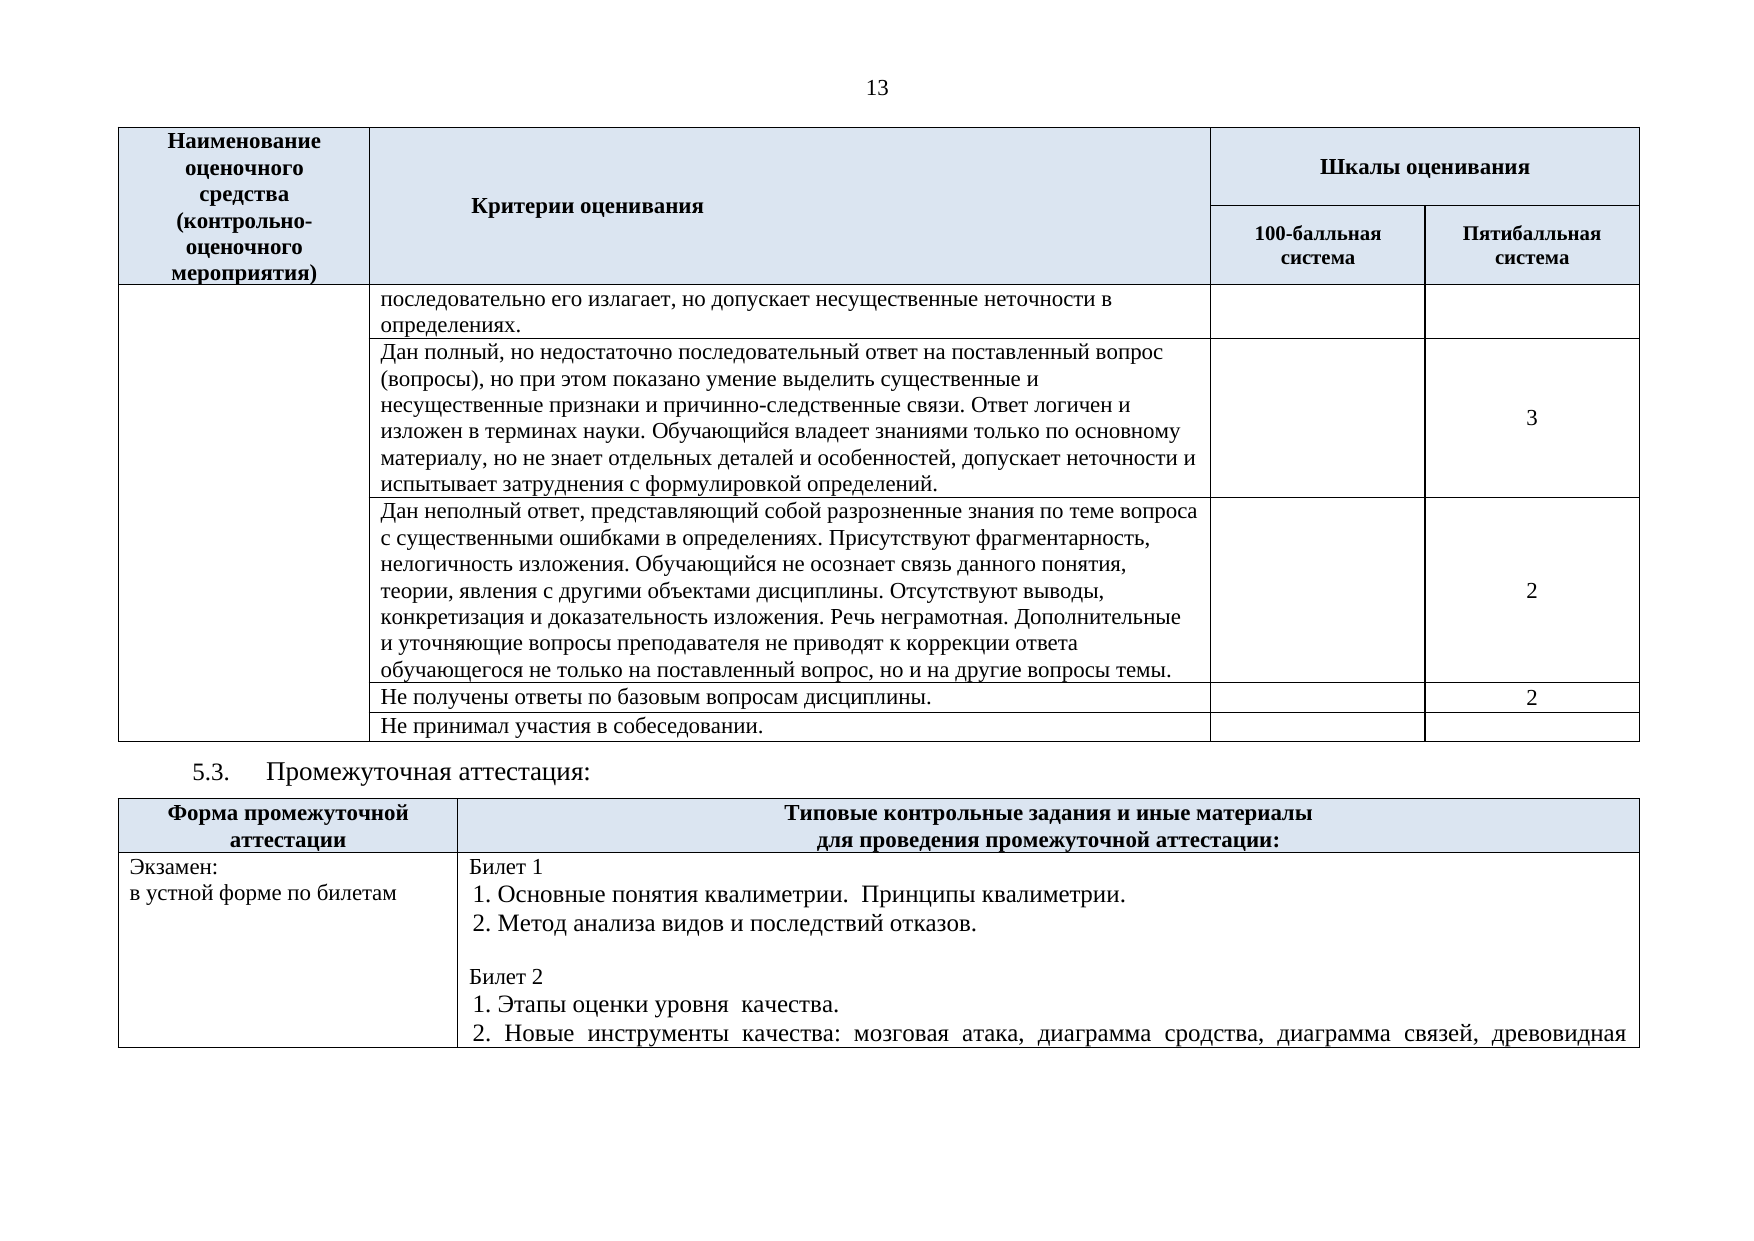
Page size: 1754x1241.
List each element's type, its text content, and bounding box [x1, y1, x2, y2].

table_cell Пятибалльная система [1426, 206, 1639, 284]
table_cell 100-балльная система [1211, 206, 1424, 284]
table_cell Не принимал участия в собеседовании. [370, 713, 1210, 741]
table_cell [119, 853, 457, 1047]
table_cell [1426, 713, 1639, 741]
table_cell 2 [1426, 498, 1639, 682]
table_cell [458, 853, 1639, 1047]
table_cell [1211, 339, 1424, 497]
table_header Форма промежуточной аттестации [119, 799, 457, 852]
table_cell [1211, 683, 1424, 712]
table_header Критерии оценивания [370, 128, 1210, 284]
table_cell Дан неполный ответ, представляющий собой разрозненные знания по теме вопроса с существенными ошибками в определениях. Присутствуют фрагментарность, нелогичность изложения. Обучающийся не осознает связь данного понятия, теории, явления с другими объектами дисциплины. Отсутствуют выводы, конкретизация и доказательность изложения. Речь неграмотная. Дополнительные и уточняющие вопросы преподавателя не приводят к коррекции ответа обучающегося не только на поставленный вопрос, но и на другие вопросы темы. [370, 498, 1210, 682]
table_cell [1211, 713, 1424, 741]
table_cell Дан полный, но недостаточно последовательный ответ на поставленный вопрос (вопросы), но при этом показано умение выделить существенные и несущественные признаки и причинно-следственные связи. Ответ логичен и изложен в терминах науки. Обучающийся владеет знаниями только по основному материалу, но не знает отдельных деталей и особенностей, допускает неточности и испытывает затруднения с формулировкой определений. [370, 339, 1210, 497]
table_cell 3 [1426, 339, 1639, 497]
table_header Наименование оценочного средства (контрольно-оценочного мероприятия) [119, 128, 369, 284]
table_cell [370, 285, 1210, 337]
table_cell Не получены ответы по базовым вопросам дисциплины. [370, 683, 1210, 712]
table_header Шкалы оценивания [1211, 128, 1639, 205]
table_cell [1211, 285, 1424, 337]
table_cell 2 [1426, 683, 1639, 712]
subtitle Промежуточная аттестация: [192, 754, 1636, 786]
table_cell [1211, 498, 1424, 682]
table_cell 4 [1426, 285, 1639, 337]
table_header Типовые контрольные задания и иные материалы для проведения промежуточной аттестации: [458, 799, 1639, 852]
